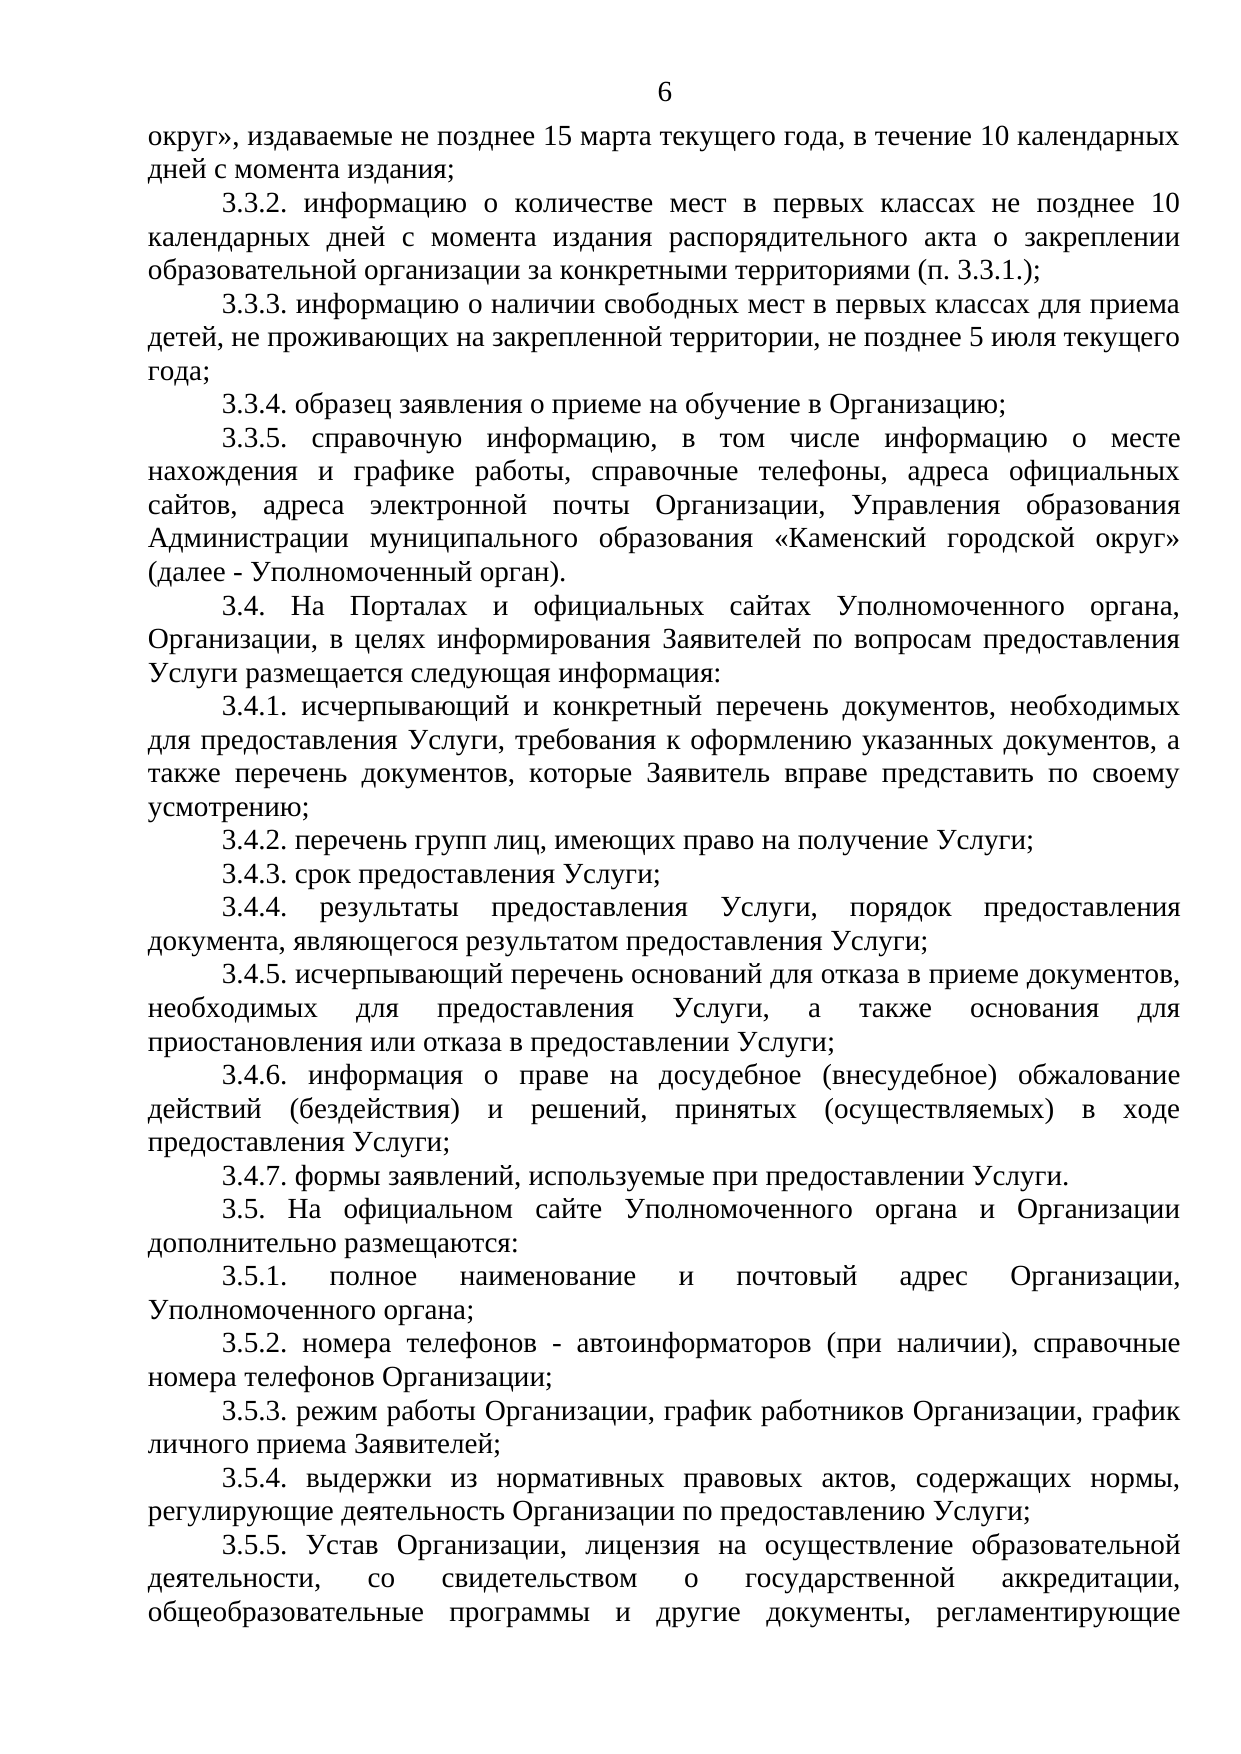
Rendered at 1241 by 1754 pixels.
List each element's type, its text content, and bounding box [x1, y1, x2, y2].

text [148, 118, 1181, 185]
text 3.4.7. формы заявлений, используемые при предоставлении Услуги. [148, 1158, 1181, 1191]
text 3.4.4. результаты предоставления Услуги, порядок предоставления документа, являющегося результатом предоставления Услуги; [148, 889, 1181, 957]
text 3.3.2. информацию о количестве мест в первых классах не позднее 10 календарных дней с момента издания распорядительного акта о закреплении образовательной организации за конкретными территориями (п. 3.3.1.); [148, 185, 1181, 286]
text 3.5.3. режим работы Организации, график работников Организации, график личного приема Заявителей; [148, 1393, 1181, 1460]
text 3.4.2. перечень групп лиц, имеющих право на получение Услуги; [148, 822, 1181, 856]
text 3.5.2. номера телефонов - автоинформаторов (при наличии), справочные номера телефонов Организации; [148, 1326, 1181, 1393]
text 3.3.3. информацию о наличии свободных мест в первых классах для приема детей, не проживающих на закрепленной территории, не позднее 5 июля текущего года; [148, 286, 1181, 386]
text 3.5.4. выдержки из нормативных правовых актов, содержащих нормы, регулирующие деятельность Организации по предоставлению Услуги; [148, 1460, 1181, 1527]
text 3.3.5. справочную информацию, в том числе информацию о месте нахождения и графике работы, справочные телефоны, адреса официальных сайтов, адреса электронной почты Организации, Управления образования Администрации муниципального образования «Каменский городской округ» (далее - Уполномоченный орган). [148, 420, 1181, 588]
text 3.5.1. полное наименование и почтовый адрес Организации, Уполномоченного органа; [148, 1258, 1181, 1326]
text 3.4.1. исчерпывающий и конкретный перечень документов, необходимых для предоставления Услуги, требования к оформлению указанных документов, а также перечень документов, которые Заявитель вправе представить по своему усмотрению; [148, 688, 1181, 822]
text 3.4. На Порталах и официальных сайтах Уполномоченного органа, Организации, в целях информирования Заявителей по вопросам предоставления Услуги размещается следующая информация: [148, 588, 1181, 688]
text 3.4.6. информация о праве на досудебное (внесудебное) обжалование действий (бездействия) и решений, принятых (осуществляемых) в ходе предоставления Услуги; [148, 1057, 1181, 1158]
text 3.3.4. образец заявления о приеме на обучение в Организацию; [148, 386, 1181, 420]
text 3.5. На официальном сайте Уполномоченного органа и Организации дополнительно размещаются: [148, 1191, 1181, 1258]
text 3.4.3. срок предоставления Услуги; [148, 856, 1181, 889]
text 3.4.5. исчерпывающий перечень оснований для отказа в приеме документов, необходимых для предоставления Услуги, а также основания для приостановления или отказа в предоставлении Услуги; [148, 957, 1181, 1057]
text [148, 1527, 1181, 1627]
